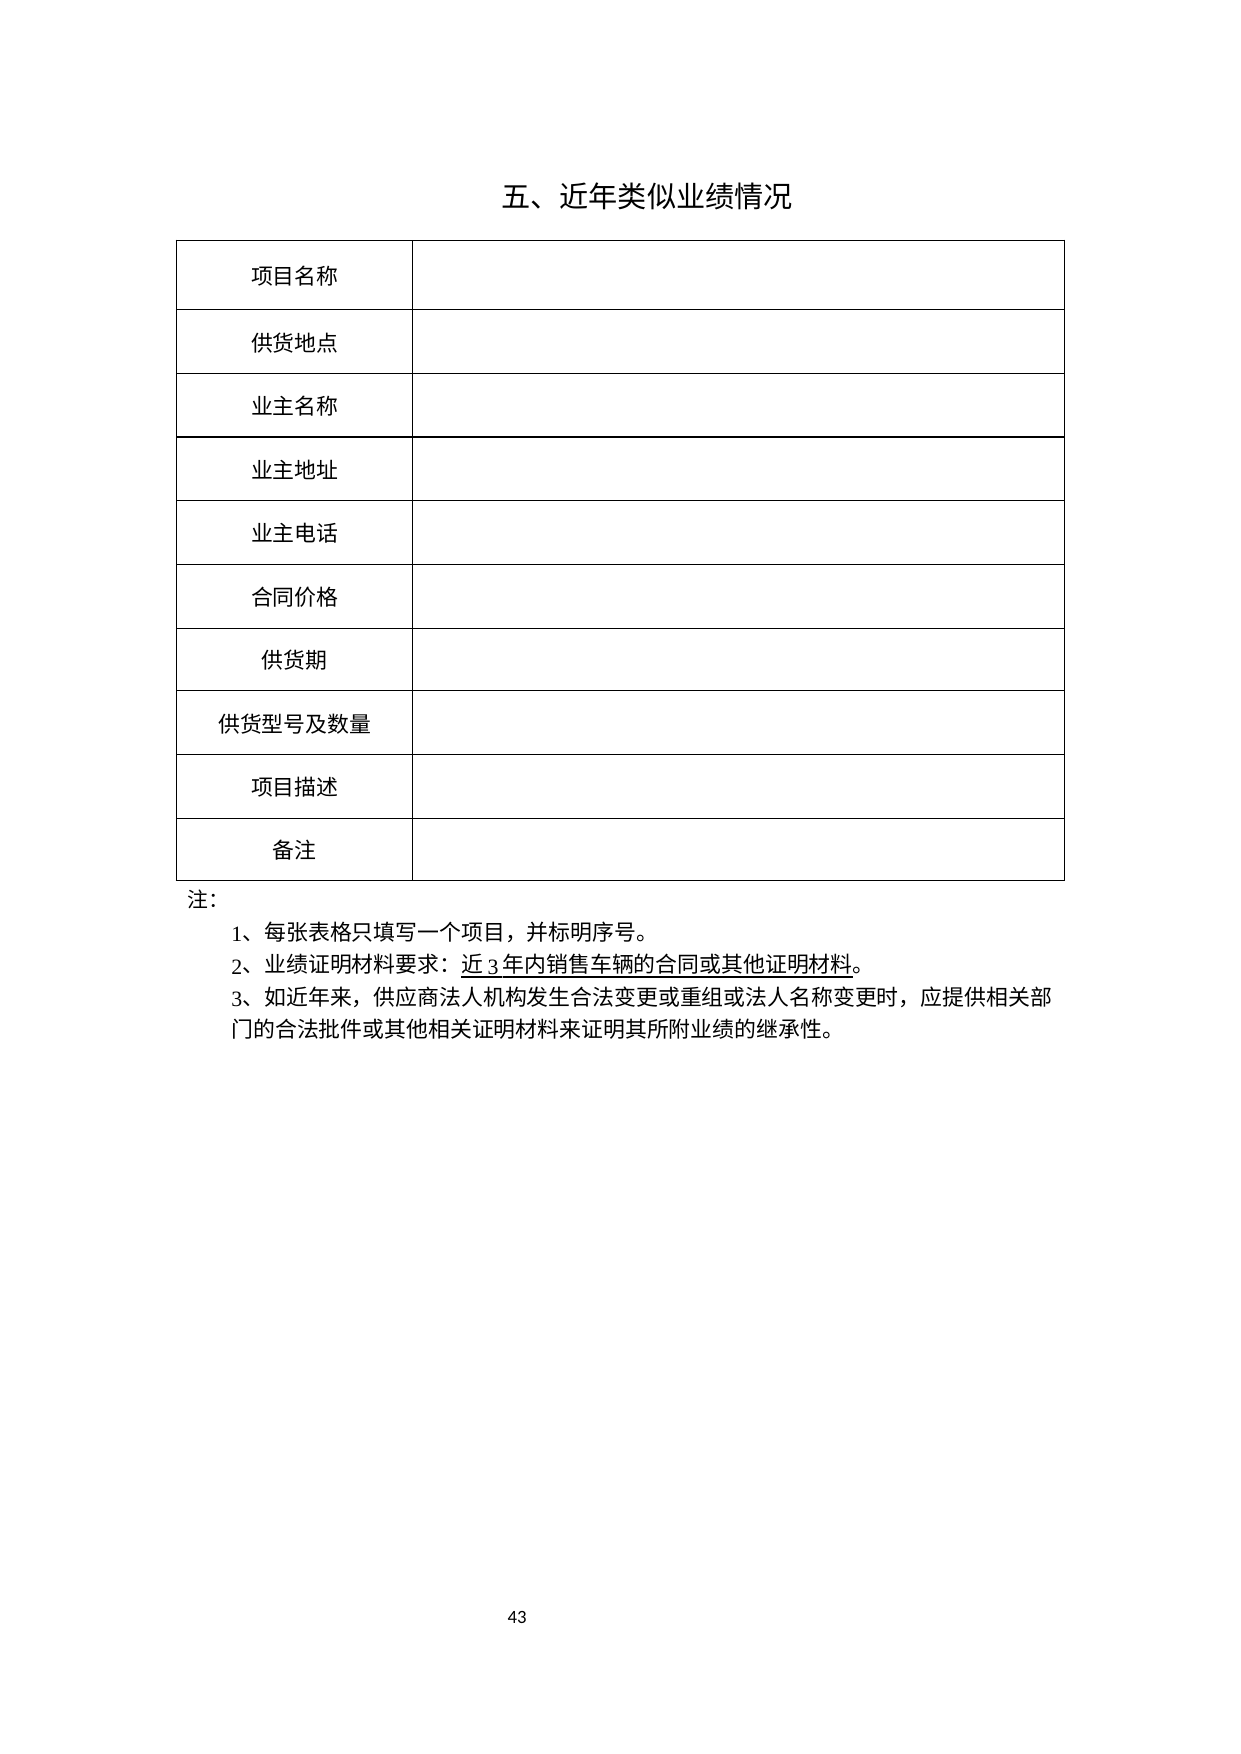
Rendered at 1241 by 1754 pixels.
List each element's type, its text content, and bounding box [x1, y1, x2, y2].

table_cell [413, 755, 1064, 817]
table_cell [413, 374, 1064, 436]
table_cell [413, 691, 1064, 753]
table_header 项目名称 [177, 241, 412, 309]
table_cell 供货期 [177, 629, 412, 690]
table_cell 业主地址 [177, 438, 412, 500]
text 2、业绩证明材料要求：近3年内销售车辆的合同或其他证明材料。 [231, 946, 1053, 979]
table_cell 业主电话 [177, 501, 412, 564]
table_cell 合同价格 [177, 565, 412, 627]
text 1、每张表格只填写一个项目，并标明序号。 [231, 914, 1053, 946]
text 3、如近年来，供应商法人机构发生合法变更或重组或法人名称变更时，应提供相关部门的合法批件或其他相关证明材料来证明其所附业绩的继承性。 [231, 979, 1053, 1044]
table_cell [413, 501, 1064, 564]
table_cell 项目描述 [177, 755, 412, 817]
table_cell 供货型号及数量 [177, 691, 412, 753]
table_cell [413, 819, 1064, 880]
table_cell 备注 [177, 819, 412, 880]
table_header [413, 241, 1064, 309]
table_cell 供货地点 [177, 310, 412, 372]
table_cell 业主名称 [177, 374, 412, 436]
table_cell [413, 629, 1064, 690]
text 注： [187, 881, 1053, 914]
table_cell [413, 438, 1064, 500]
text 五、近年类似业绩情况 [187, 162, 1106, 227]
table_cell [413, 565, 1064, 627]
table_cell [413, 310, 1064, 372]
